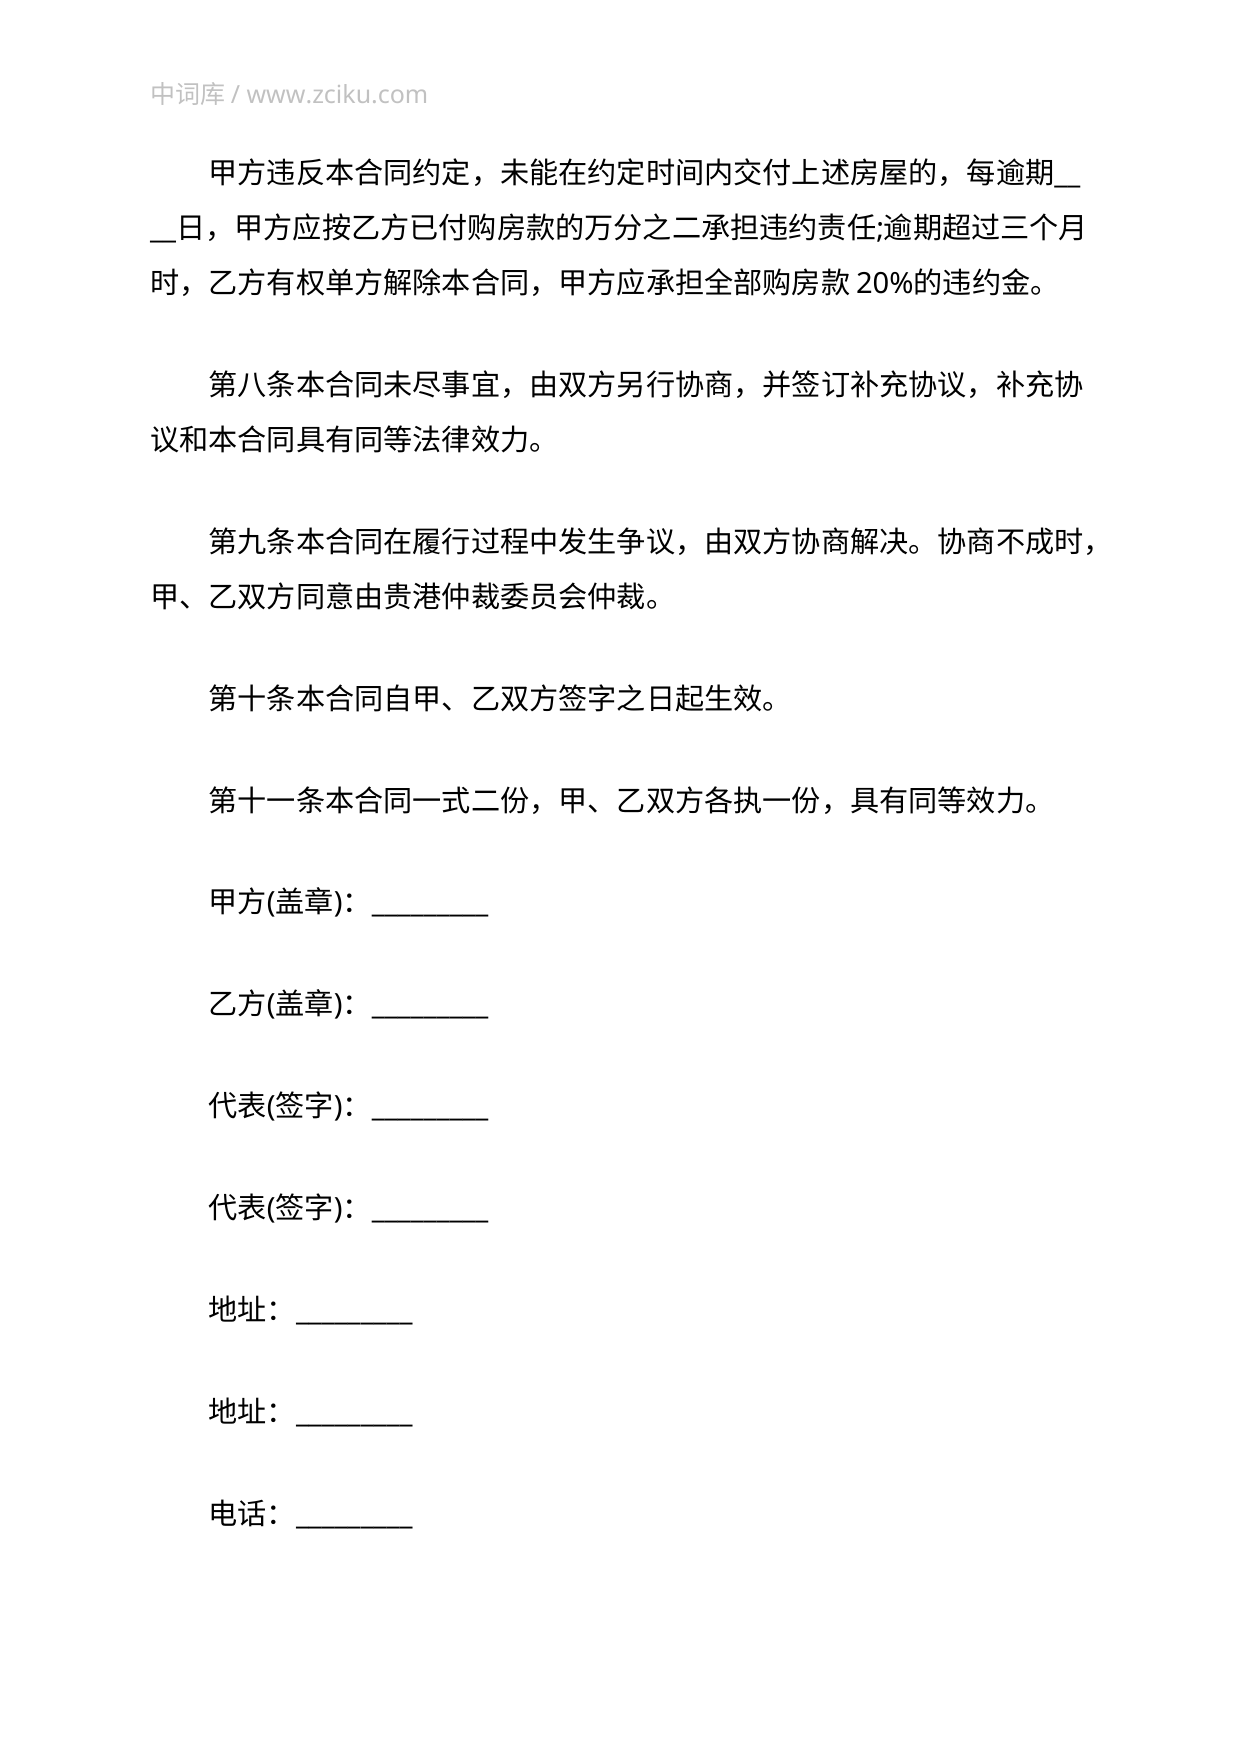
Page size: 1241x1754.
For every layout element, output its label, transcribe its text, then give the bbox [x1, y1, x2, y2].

text 第八条本合同未尽事宜，由双方另行协商，并签订补充协议，补充协议和本合同具有同等法律效力。 [150, 362, 1090, 459]
text 代表(签字)：_________ [150, 1083, 1090, 1125]
text 第九条本合同在履行过程中发生争议，由双方协商解决。协商不成时，甲、乙双方同意由贵港仲裁委员会仲裁。 [150, 519, 1090, 616]
text 甲方(盖章)：_________ [150, 879, 1090, 921]
text 第十条本合同自甲、乙双方签字之日起生效。 [150, 675, 1090, 718]
text 电话：_________ [150, 1491, 1090, 1533]
text 地址：_________ [150, 1287, 1090, 1329]
text 乙方(盖章)：_________ [150, 981, 1090, 1023]
text 第十一条本合同一式二份，甲、乙双方各执一份，具有同等效力。 [150, 777, 1090, 819]
text 地址：_________ [150, 1389, 1090, 1431]
text 甲方违反本合同约定，未能在约定时间内交付上述房屋的，每逾期____日，甲方应按乙方已付购房款的万分之二承担违约责任;逾期超过三个月时，乙方有权单方解除本合同，甲方应承担全部购房款20%的违约金。 [150, 150, 1090, 302]
text 代表(签字)：_________ [150, 1185, 1090, 1227]
